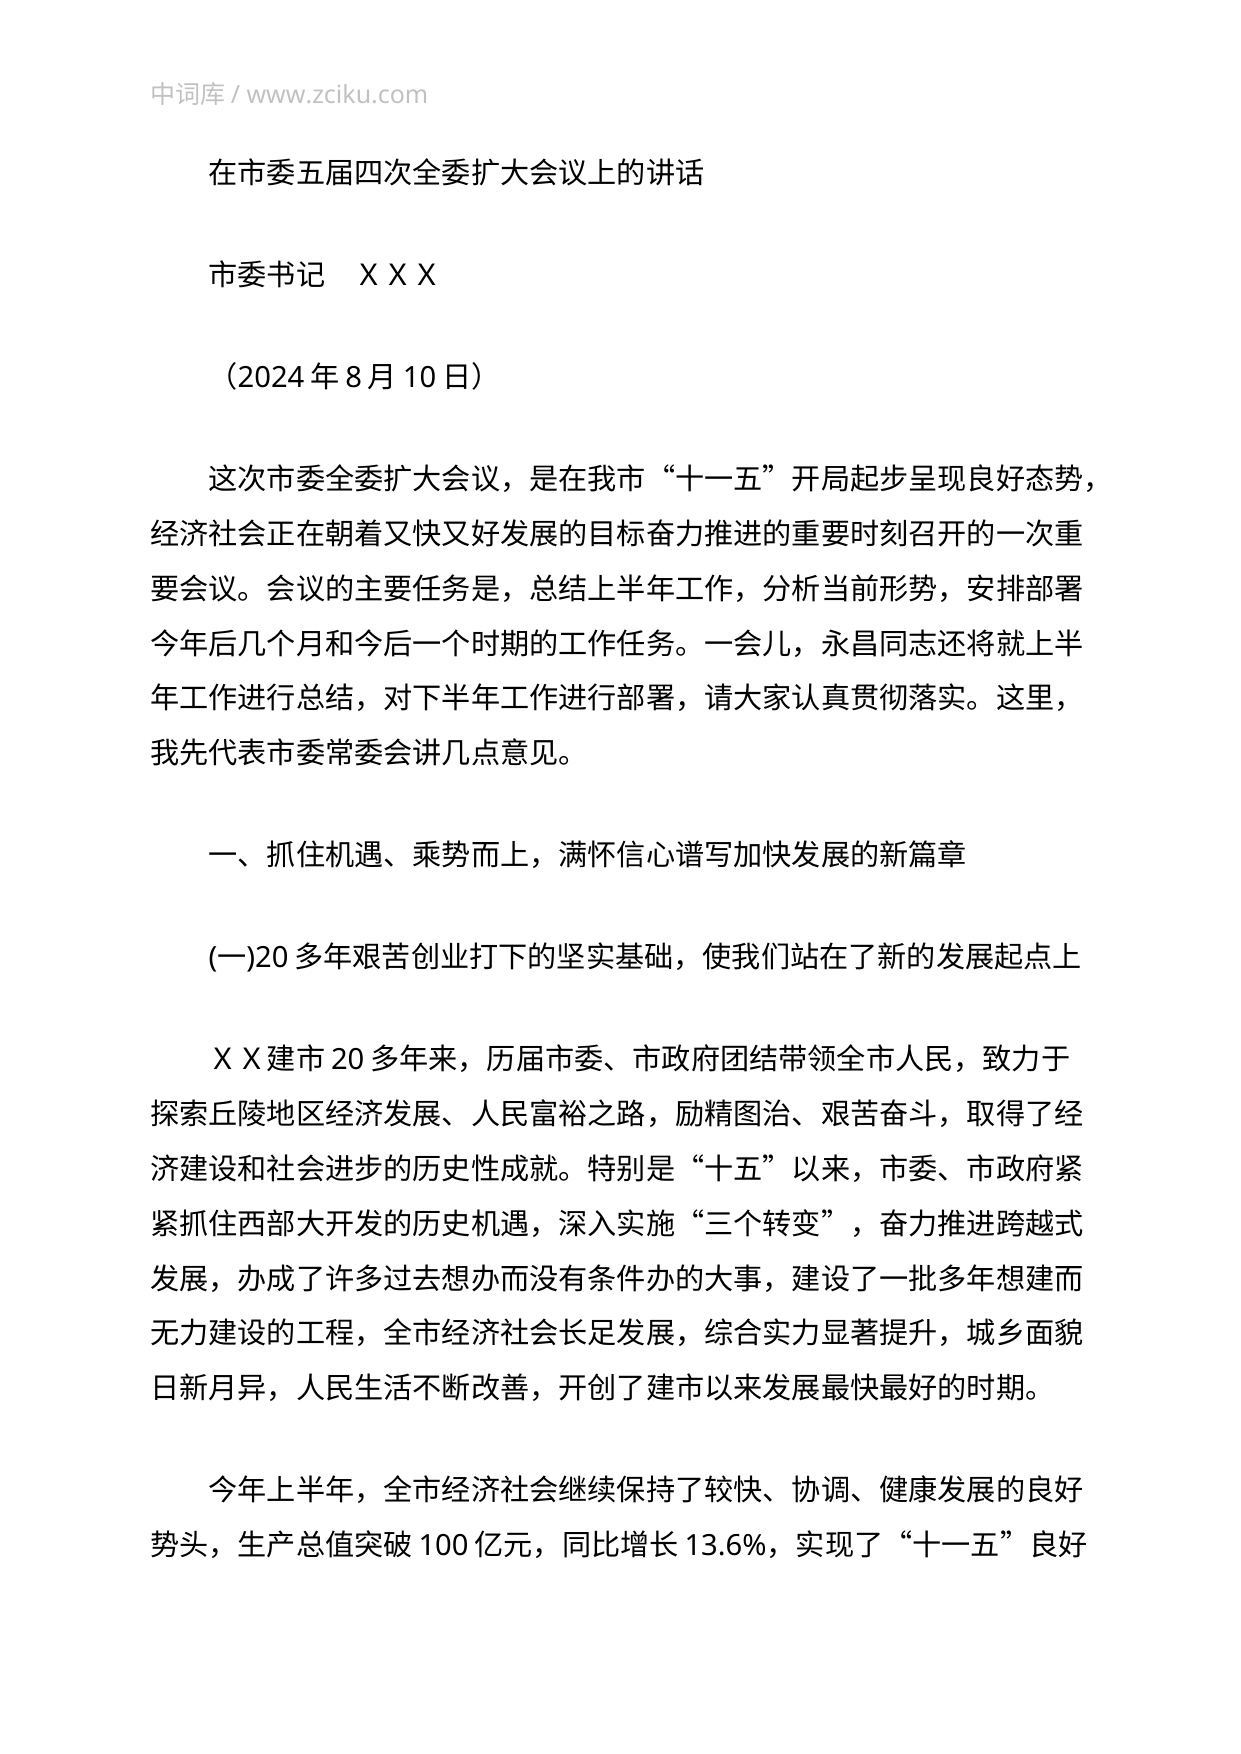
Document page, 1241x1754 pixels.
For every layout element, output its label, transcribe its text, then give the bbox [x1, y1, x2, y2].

text 在市委五届四次全委扩大会议上的讲话 [150, 150, 1090, 192]
text （2024年8月10日） [150, 353, 1090, 396]
text ＸＸ建市20多年来，历届市委、市政府团结带领全市人民，致力于探索丘陵地区经济发展、人民富裕之路，励精图治、艰苦奋斗，取得了经济建设和社会进步的历史性成就。特别是“十五”以来，市委、市政府紧紧抓住西部大开发的历史机遇，深入实施“三个转变”，奋力推进跨越式发展，办成了许多过去想办而没有条件办的大事，建设了一批多年想建而无力建设的工程，全市经济社会长足发展，综合实力显著提升，城乡面貌日新月异，人民生活不断改善，开创了建市以来发展最快最好的时期。 [150, 1036, 1090, 1407]
text 市委书记 ＸＸＸ [150, 252, 1090, 294]
text (一)20多年艰苦创业打下的坚实基础，使我们站在了新的发展起点上 [150, 933, 1090, 976]
text 这次市委全委扩大会议，是在我市“十一五”开局起步呈现良好态势，经济社会正在朝着又快又好发展的目标奋力推进的重要时刻召开的一次重要会议。会议的主要任务是，总结上半年工作，分析当前形势，安排部署今年后几个月和今后一个时期的工作任务。一会儿，永昌同志还将就上半年工作进行总结，对下半年工作进行部署，请大家认真贯彻落实。这里，我先代表市委常委会讲几点意见。 [150, 456, 1090, 772]
text 一、抓住机遇、乘势而上，满怀信心谱写加快发展的新篇章 [150, 832, 1090, 874]
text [150, 1467, 1090, 1564]
